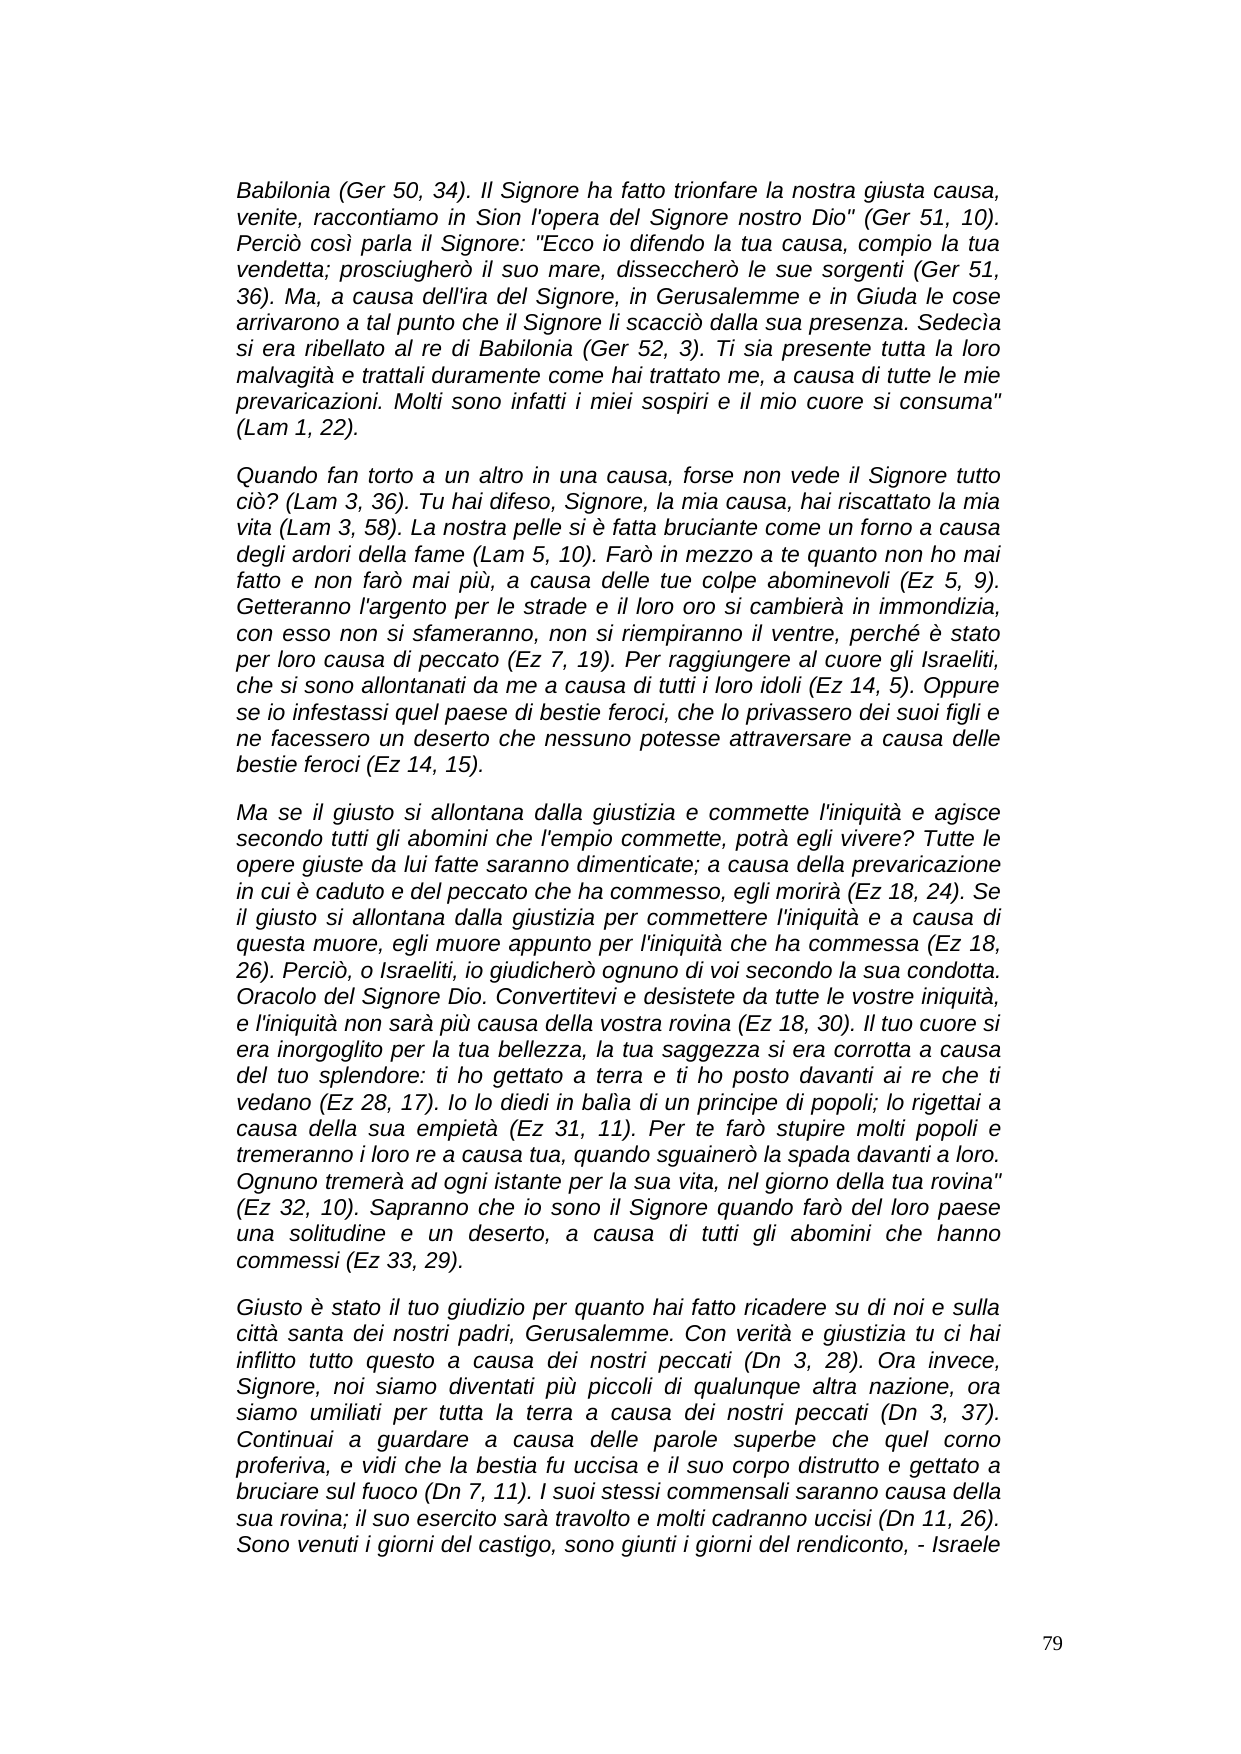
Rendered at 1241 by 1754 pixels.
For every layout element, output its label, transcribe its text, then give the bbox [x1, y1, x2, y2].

text Ma se il giusto si allontana dalla giustizia e commette l'iniquità e agisce secondo tutti gli abomini che l'empio commette, potrà egli vivere? Tutte le opere giuste da lui fatte saranno dimenticate; a causa della prevaricazione in cui è caduto e del peccato che ha commesso, egli morirà (Ez 18, 24). Se il giusto si allontana dalla giustizia per commettere l'iniquità e a causa di questa muore, egli muore appunto per l'iniquità che ha commessa (Ez 18, 26). Perciò, o Israeliti, io giudicherò ognuno di voi secondo la sua condotta. Oracolo del Signore Dio. Convertitevi e desistete da tutte le vostre iniquità, e l'iniquità non sarà più causa della vostra rovina (Ez 18, 30). Il tuo cuore si era inorgoglito per la tua bellezza, la tua saggezza si era corrotta a causa del tuo splendore: ti ho gettato a terra e ti ho posto davanti ai re che ti vedano (Ez 28, 17). Io lo diedi in balìa di un principe di popoli; lo rigettai a causa della sua empietà (Ez 31, 11). Per te farò stupire molti popoli e tremeranno i loro re a causa tua, quando sguainerò la spada davanti a loro. Ognuno tremerà ad ogni istante per la sua vita, nel giorno della tua rovina" (Ez 32, 10). Sapranno che io sono il Signore quando farò del loro paese una solitudine e un deserto, a causa di tutti gli abomini che hanno commessi (Ez 33, 29). [236, 799, 1004, 1273]
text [236, 1294, 1004, 1557]
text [236, 177, 1004, 441]
text Quando fan torto a un altro in una causa, forse non vede il Signore tutto ciò? (Lam 3, 36). Tu hai difeso, Signore, la mia causa, hai riscattato la mia vita (Lam 3, 58). La nostra pelle si è fatta bruciante come un forno a causa degli ardori della fame (Lam 5, 10). Farò in mezzo a te quanto non ho mai fatto e non farò mai più, a causa delle tue colpe abominevoli (Ez 5, 9). Getteranno l'argento per le strade e il loro oro si cambierà in immondizia, con esso non si sfameranno, non si riempiranno il ventre, perché è stato per loro causa di peccato (Ez 7, 19). Per raggiungere al cuore gli Israeliti, che si sono allontanati da me a causa di tutti i loro idoli (Ez 14, 5). Oppure se io infestassi quel paese di bestie feroci, che lo privassero dei suoi figli e ne facessero un deserto che nessuno potesse attraversare a causa delle bestie feroci (Ez 14, 15). [236, 462, 1004, 778]
